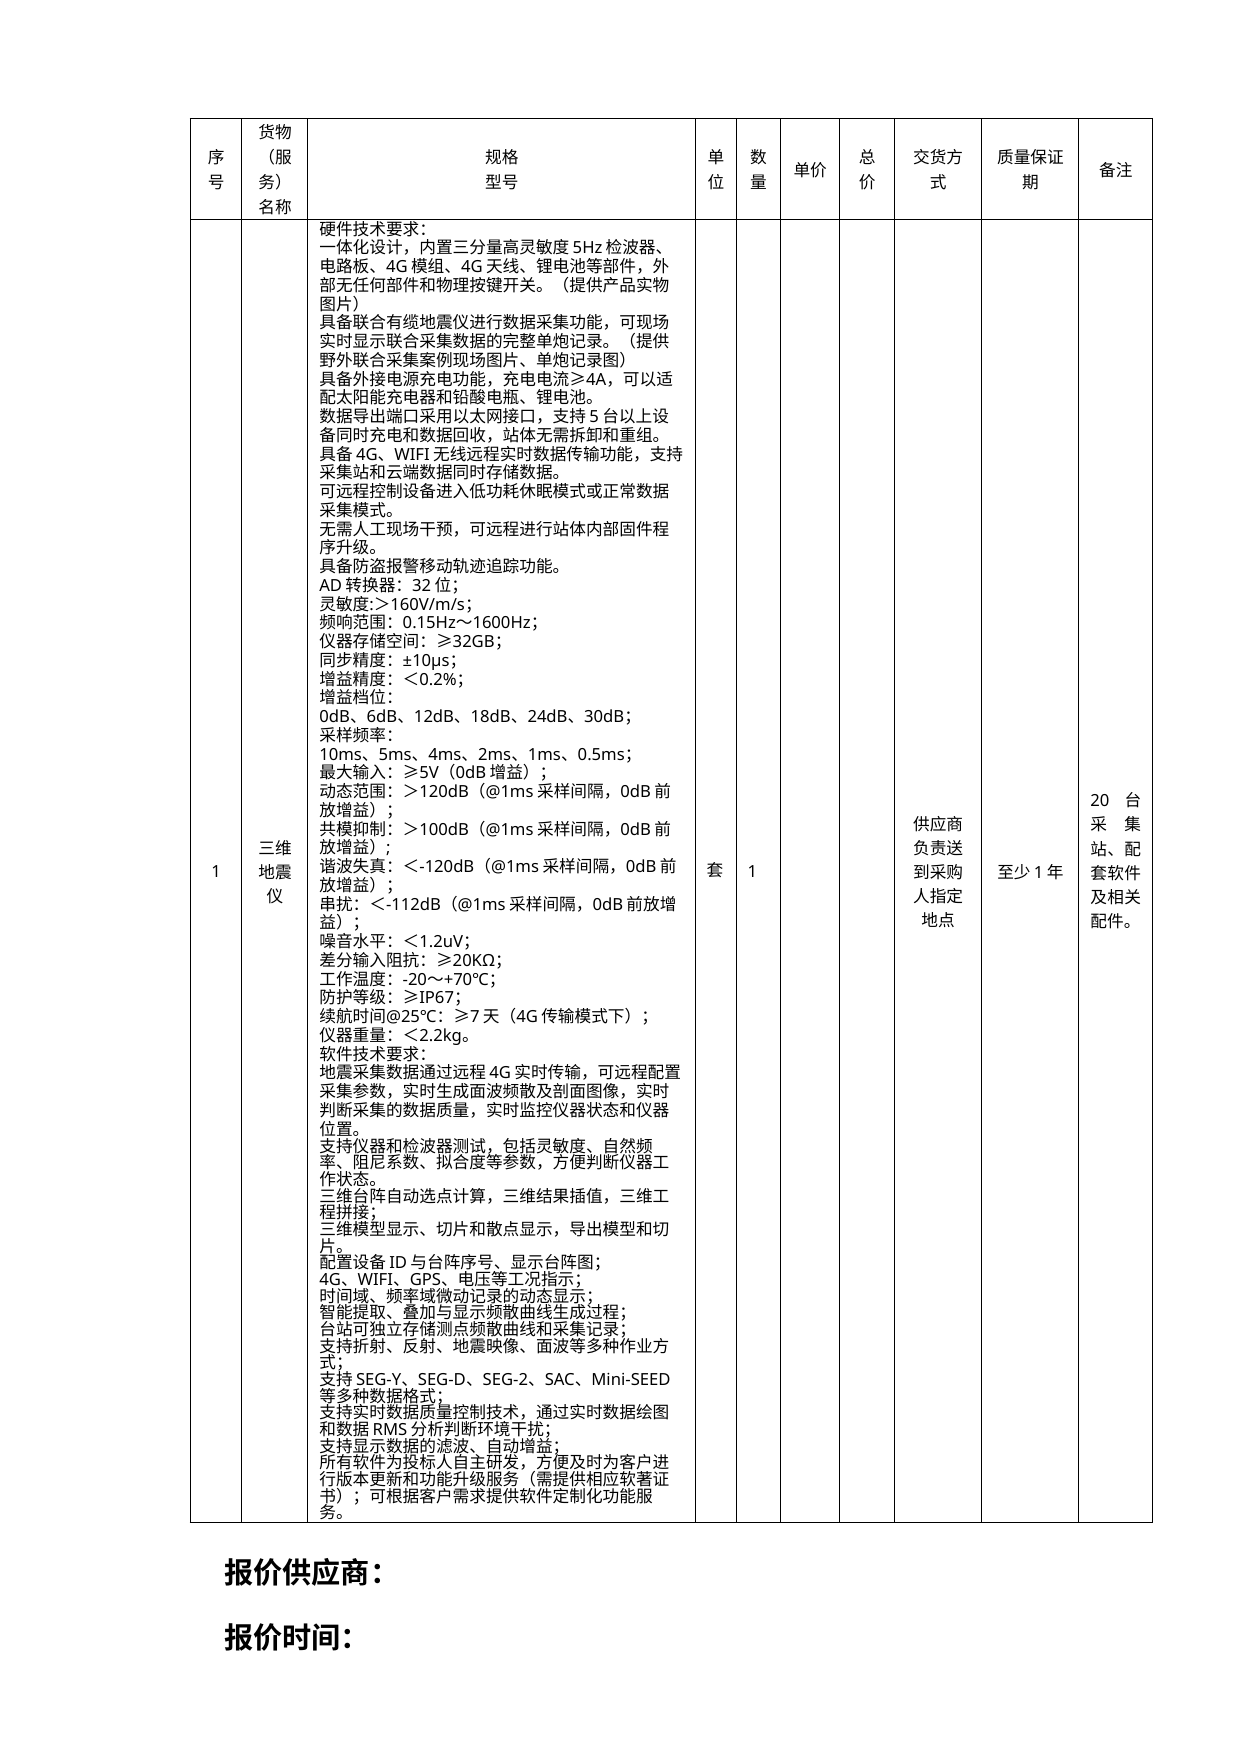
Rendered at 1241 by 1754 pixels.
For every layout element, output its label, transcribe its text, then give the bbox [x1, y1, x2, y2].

table_cell [781, 220, 839, 1522]
table_header 交货方式 [895, 119, 981, 219]
table_header 货物（服务）名称 [242, 119, 307, 219]
table_cell [840, 220, 894, 1522]
table_header 序号 [191, 119, 241, 219]
table_header 数量 [737, 119, 780, 219]
table_cell 至少1年 [982, 220, 1078, 1522]
text 报价时间： [165, 1603, 1087, 1668]
table_header 单价 [781, 119, 839, 219]
table_header 总价 [840, 119, 894, 219]
table_cell 硬件技术要求： 一体化设计，内置三分量高灵敏度5Hz检波器、电路板、4G模组、4G天线、锂电池等部件，外部无任何部件和物理按键开关。（提供产品实物图片） 具备联合有缆地震仪进行数据采集功能，可现场实时显示联合采集数据的完整单炮记录。（提供野外联合采集案例现场图片、单炮记录图） 具备外接电源充电功能，充电电流≥4A，可以适配太阳能充电器和铅酸电瓶、锂电池。 数据导出端口采用以太网接口，支持5台以上设备同时充电和数据回收，站体无需拆卸和重组。 具备4G、WIFI无线远程实时数据传输功能，支持采集站和云端数据同时存储数据。 可远程控制设备进入低功耗休眠模式或正常数据采集模式。 无需人工现场干预，可远程进行站体内部固件程序升级。 具备防盗报警移动轨迹追踪功能。 AD转换器：32位； 灵敏度:＞160V/m/s； 频响范围：0.15Hz～1600Hz； 仪器存储空间：≥32GB； 同步精度：±10µs； 增益精度：＜0.2%； 增益档位：0dB、6dB、12dB、18dB、24dB、30dB； 采样频率：10ms、5ms、4ms、2ms、1ms、0.5ms； 最大输入：≥5V（0dB增益）； 动态范围：＞120dB（@1ms采样间隔，0dB前放增益）； 共模抑制：＞100dB（@1ms采样间隔，0dB前放增益）; 谐波失真：＜-120dB（@1ms采样间隔，0dB前放增益）； 串扰：＜-112dB（@1ms采样间隔，0dB前放增益）； 噪音水平：＜1.2uV； 差分输入阻抗：≥20KΩ； 工作温度：-20～+70℃； 防护等级：≥IP67； 续航时间@25℃：≥7天（4G传输模式下）； 仪器重量：＜2.2kg。 软件技术要求： 地震采集数据通过远程4G实时传输，可远程配置采集参数，实时生成面波频散及剖面图像，实时判断采集的数据质量，实时监控仪器状态和仪器位置。 支持仪器和检波器测试，包括灵敏度、自然频率、阻尼系数、拟合度等参数，方便判断仪器工作状态。 三维台阵自动选点计算，三维结果插值，三维工程拼接； 三维模型显示、切片和散点显示，导出模型和切片。 配置设备ID与台阵序号、显示台阵图； 4G、WIFI、GPS、电压等工况指示； 时间域、频率域微动记录的动态显示； 智能提取、叠加与显示频散曲线生成过程； 台站可独立存储测点频散曲线和采集记录； 支持折射、反射、地震映像、面波等多种作业方式； 支持SEG-Y、SEG-D、SEG-2、SAC、Mini-SEED等多种数据格式； 支持实时数据质量控制技术，通过实时数据绘图和数据RMS分析判断环境干扰； 支持显示数据的滤波、自动增益； 所有软件为投标人自主研发，方便及时为客户进行版本更新和功能升级服务（需提供相应软著证书）；可根据客户需求提供软件定制化功能服务。 [308, 220, 695, 1522]
table_header 单位 [696, 119, 736, 219]
table_cell 供应商负责送到采购人指定地点 [895, 220, 981, 1522]
table_header 质量保证期 [982, 119, 1078, 219]
table_cell 三维地震仪 [242, 220, 307, 1522]
table_header 备注 [1079, 119, 1152, 219]
table_cell 20台采集站、配套软件及相关配件。 [1079, 220, 1152, 1522]
text 报价供应商： [165, 108, 1087, 1603]
table_header 规格 型号 [308, 119, 695, 219]
table_cell 1 [737, 220, 780, 1522]
table_cell 1 [191, 220, 241, 1522]
table_cell 套 [696, 220, 736, 1522]
